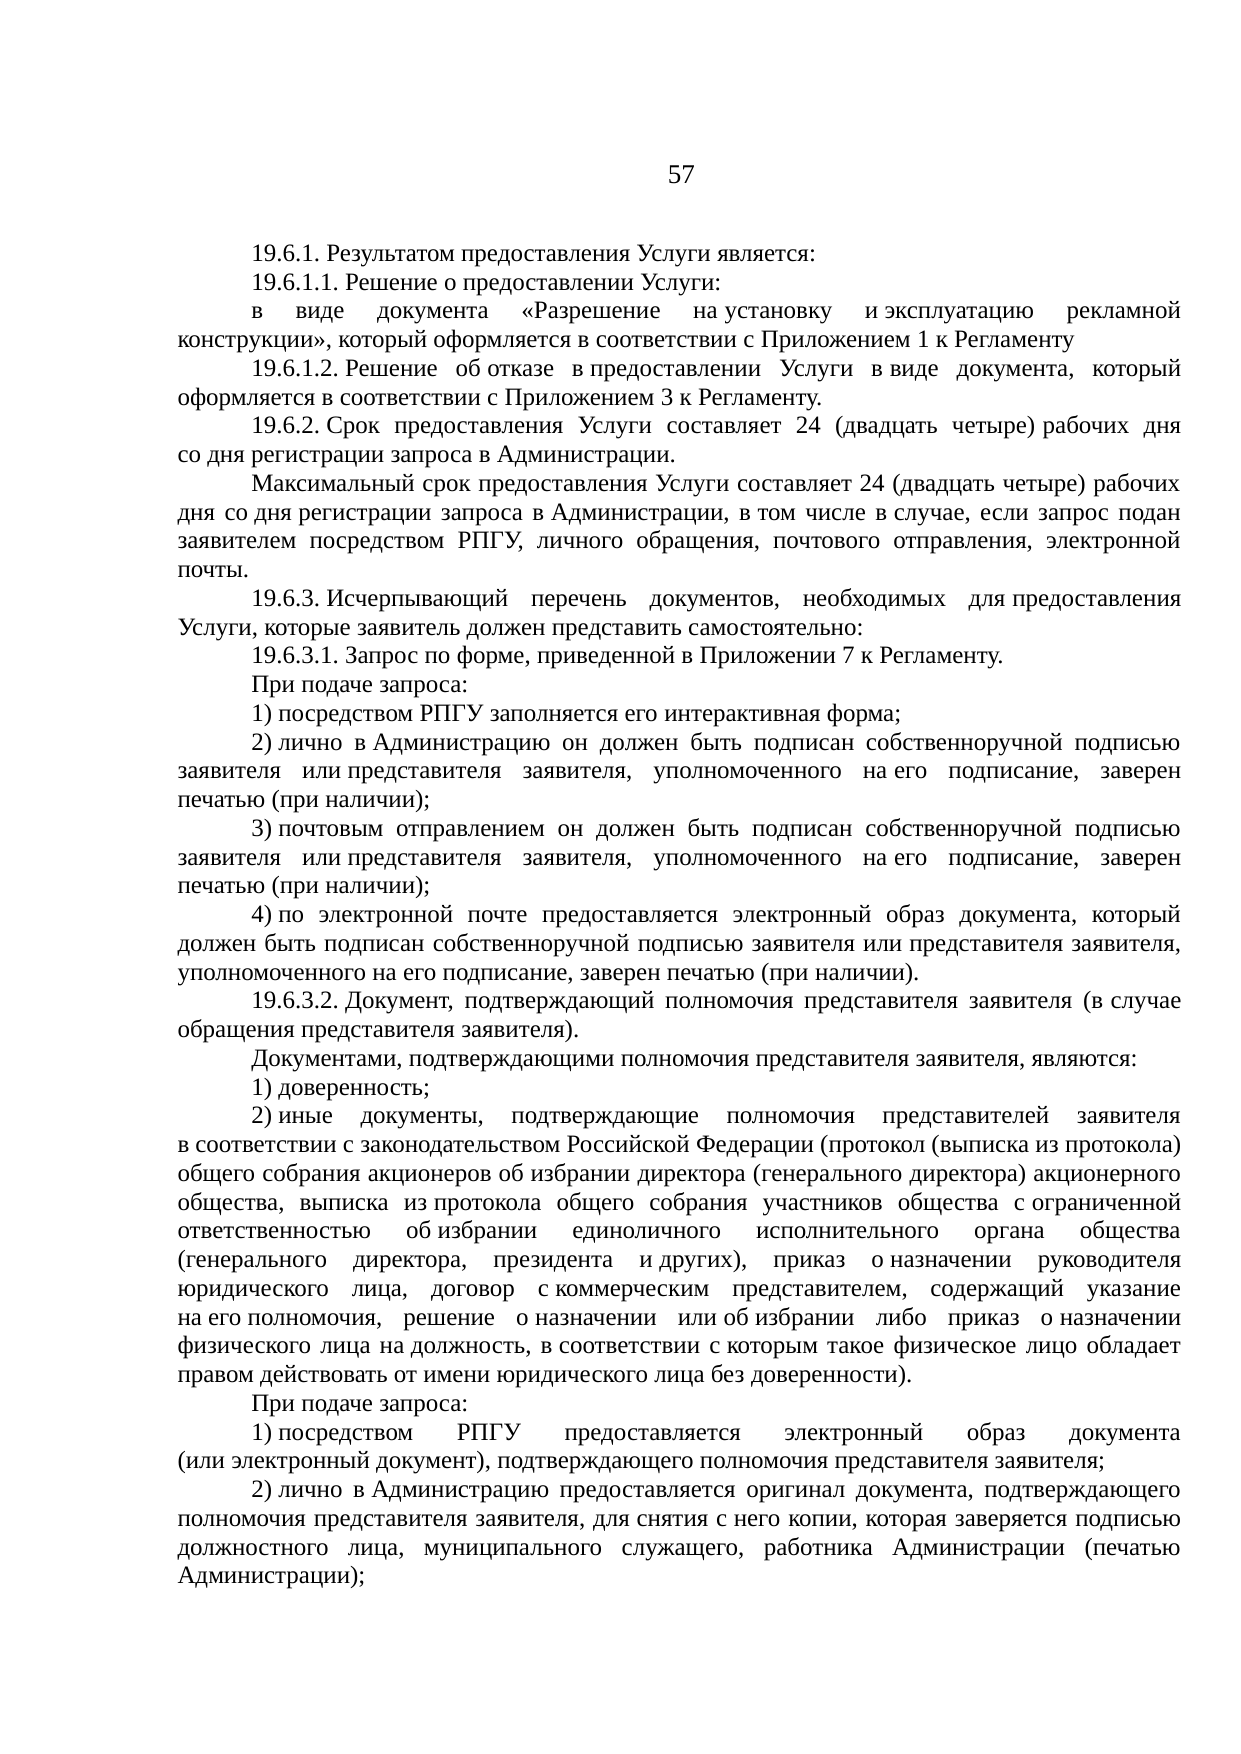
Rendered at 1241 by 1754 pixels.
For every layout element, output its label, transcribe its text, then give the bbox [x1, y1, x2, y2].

text 4) по электронной почте предоставляется электронный образ документа, который должен быть подписан собственноручной подписью заявителя или представителя заявителя, уполномоченного на его подписание, заверен печатью (при наличии). [177, 899, 1181, 986]
text 2) иные документы, подтверждающие полномочия представителей заявителя в соответствии с законодательством Российской Федерации (протокол (выписка из протокола) общего собрания акционеров об избрании директора (генерального директора) акционерного общества, выписка из протокола общего собрания участников общества с ограниченной ответственностью об избрании единоличного исполнительного органа общества (генерального директора, президента и других), приказ о назначении руководителя юридического лица, договор с коммерческим представителем, содержащий указание на его полномочия, решение о назначении или об избрании либо приказ о назначении физического лица на должность, в соответствии с которым такое физическое лицо обладает правом действовать от имени юридического лица без доверенности). [177, 1101, 1181, 1388]
text 19.6.1. Результатом предоставления Услуги является: [177, 238, 1181, 267]
text 19.6.3. Исчерпывающий перечень документов, необходимых для предоставления Услуги, которые заявитель должен представить самостоятельно: [177, 583, 1181, 641]
text 19.6.1.1. Решение о предоставлении Услуги: [177, 267, 1181, 296]
text 1) посредством РПГУ предоставляется электронный образ документа (или электронный документ), подтверждающего полномочия представителя заявителя; [177, 1417, 1181, 1474]
text При подаче запроса: [177, 669, 1181, 698]
text 2) лично в Администрацию он должен быть подписан собственноручной подписью заявителя или представителя заявителя, уполномоченного на его подписание, заверен печатью (при наличии); [177, 727, 1181, 813]
text Документами, подтверждающими полномочия представителя заявителя, являются: [177, 1043, 1181, 1072]
text 19.6.1.2. Решение об отказе в предоставлении Услуги в виде документа, который оформляется в соответствии с Приложением 3 к Регламенту. [177, 353, 1181, 411]
text 1) доверенность; [177, 1072, 1181, 1101]
text в виде документа «Разрешение на установку и эксплуатацию рекламной конструкции», который оформляется в соответствии с Приложением 1 к Регламенту [177, 296, 1181, 353]
text 19.6.3.1. Запрос по форме, приведенной в Приложении 7 к Регламенту. [177, 641, 1181, 669]
text 3) почтовым отправлением он должен быть подписан собственноручной подписью заявителя или представителя заявителя, уполномоченного на его подписание, заверен печатью (при наличии); [177, 813, 1181, 899]
text При подаче запроса: [177, 1388, 1181, 1417]
text 2) лично в Администрацию предоставляется оригинал документа, подтверждающего полномочия представителя заявителя, для снятия с него копии, которая заверяется подписью должностного лица, муниципального служащего, работника Администрации (печатью Администрации); [177, 1474, 1181, 1589]
text Максимальный срок предоставления Услуги составляет 24 (двадцать четыре) рабочих дня со дня регистрации запроса в Администрации, в том числе в случае, если запрос подан заявителем посредством РПГУ, личного обращения, почтового отправления, электронной почты. [177, 468, 1181, 583]
text 19.6.3.2. Документ, подтверждающий полномочия представителя заявителя (в случае обращения представителя заявителя). [177, 986, 1181, 1043]
text 19.6.2. Срок предоставления Услуги составляет 24 (двадцать четыре) рабочих дня со дня регистрации запроса в Администрации. [177, 411, 1181, 468]
text 1) посредством РПГУ заполняется его интерактивная форма; [177, 698, 1181, 727]
